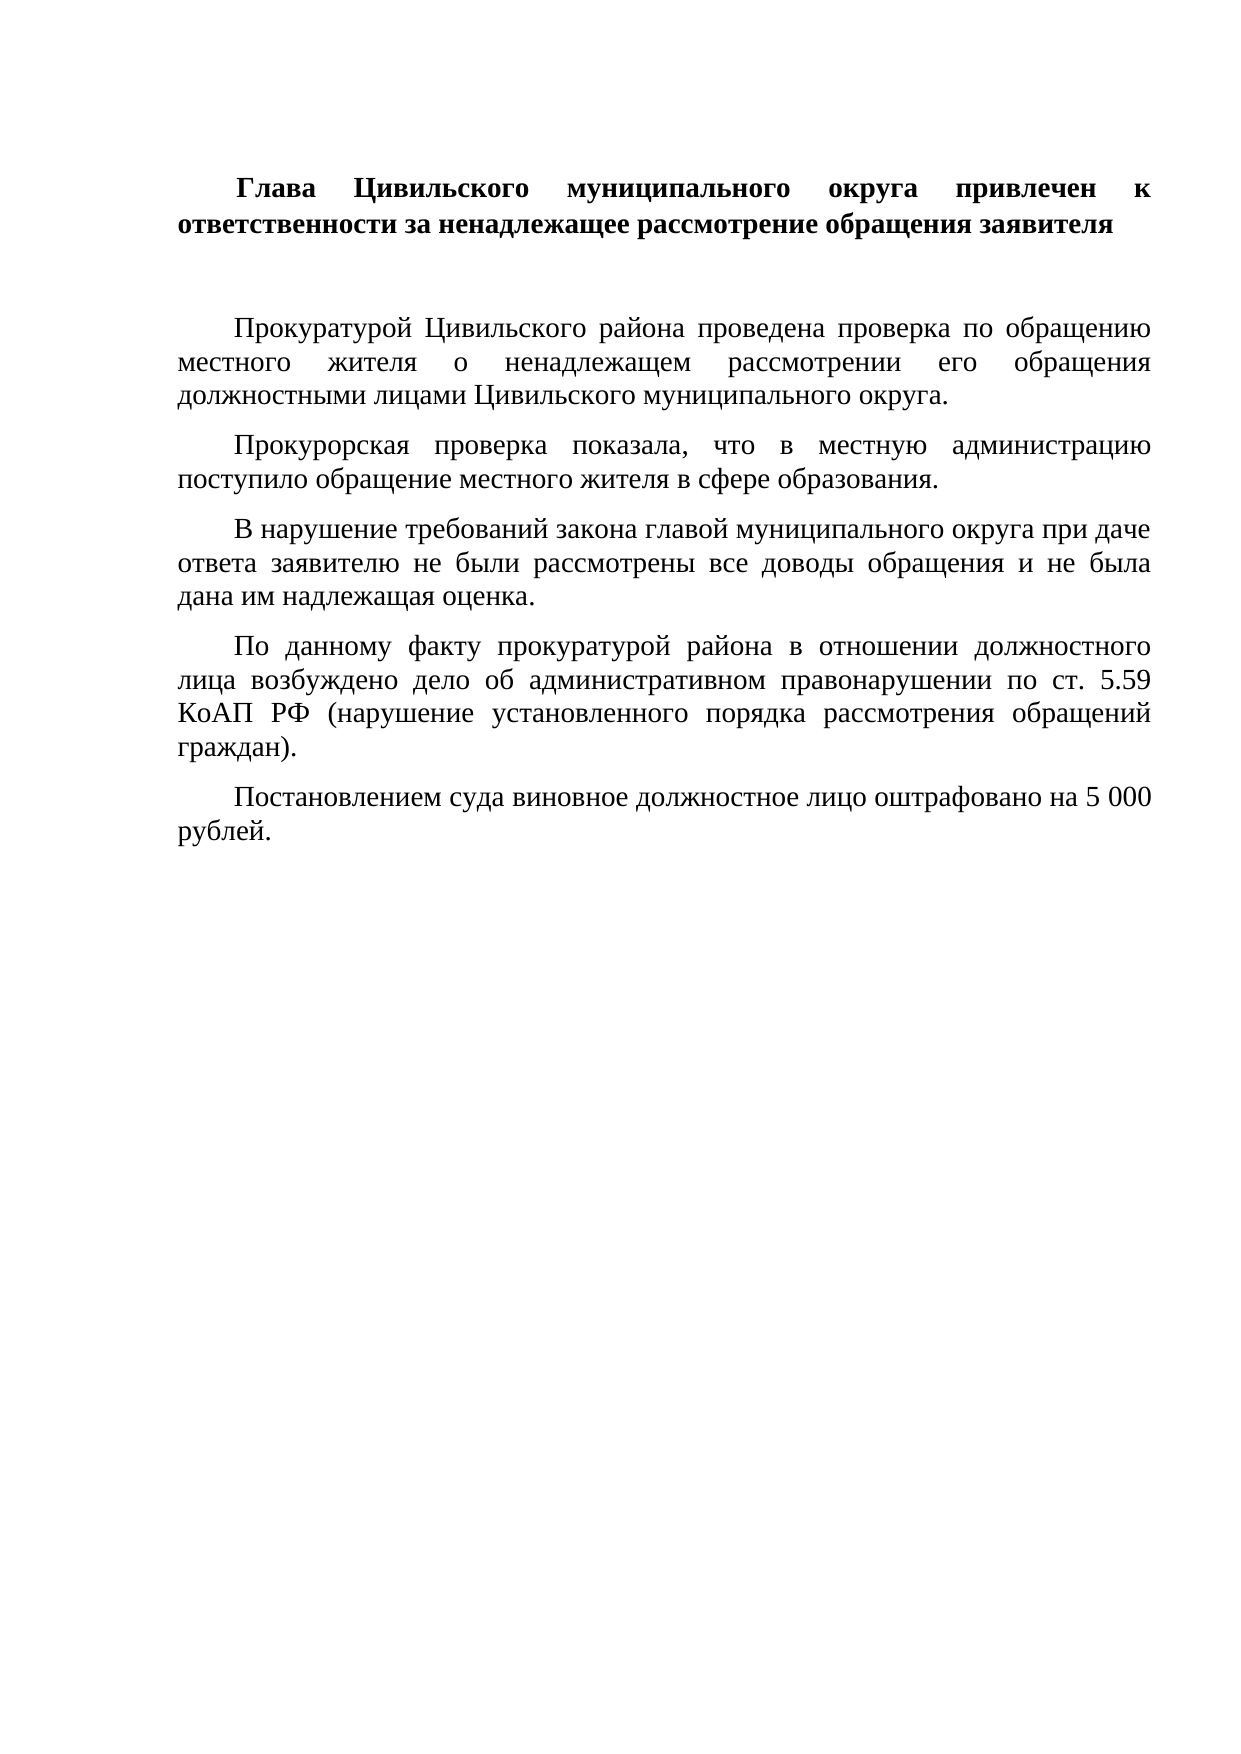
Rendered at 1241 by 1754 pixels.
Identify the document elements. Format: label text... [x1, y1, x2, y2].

text По данному факту прокуратурой района в отношении должностного лица возбуждено дело об административном правонарушении по ст. 5.59 КоАП РФ (нарушение установленного порядка рассмотрения обращений граждан). [177, 628, 1152, 763]
text В нарушение требований закона главой муниципального округа при даче ответа заявителю не были рассмотрены все доводы обращения и не была дана им надлежащая оценка. [177, 511, 1152, 612]
text Глава Цивильского муниципального округа привлечен к ответственности за ненадлежащее рассмотрение обращения заявителя [177, 170, 1152, 239]
text Постановлением суда виновное должностное лицо оштрафовано на 5 000 рублей. [177, 779, 1152, 846]
text Прокурорская проверка показала, что в местную администрацию поступило обращение местного жителя в сфере образования. [177, 427, 1152, 494]
text Прокуратурой Цивильского района проведена проверка по обращению местного жителя о ненадлежащем рассмотрении его обращения должностными лицами Цивильского муниципального округа. [177, 310, 1152, 411]
